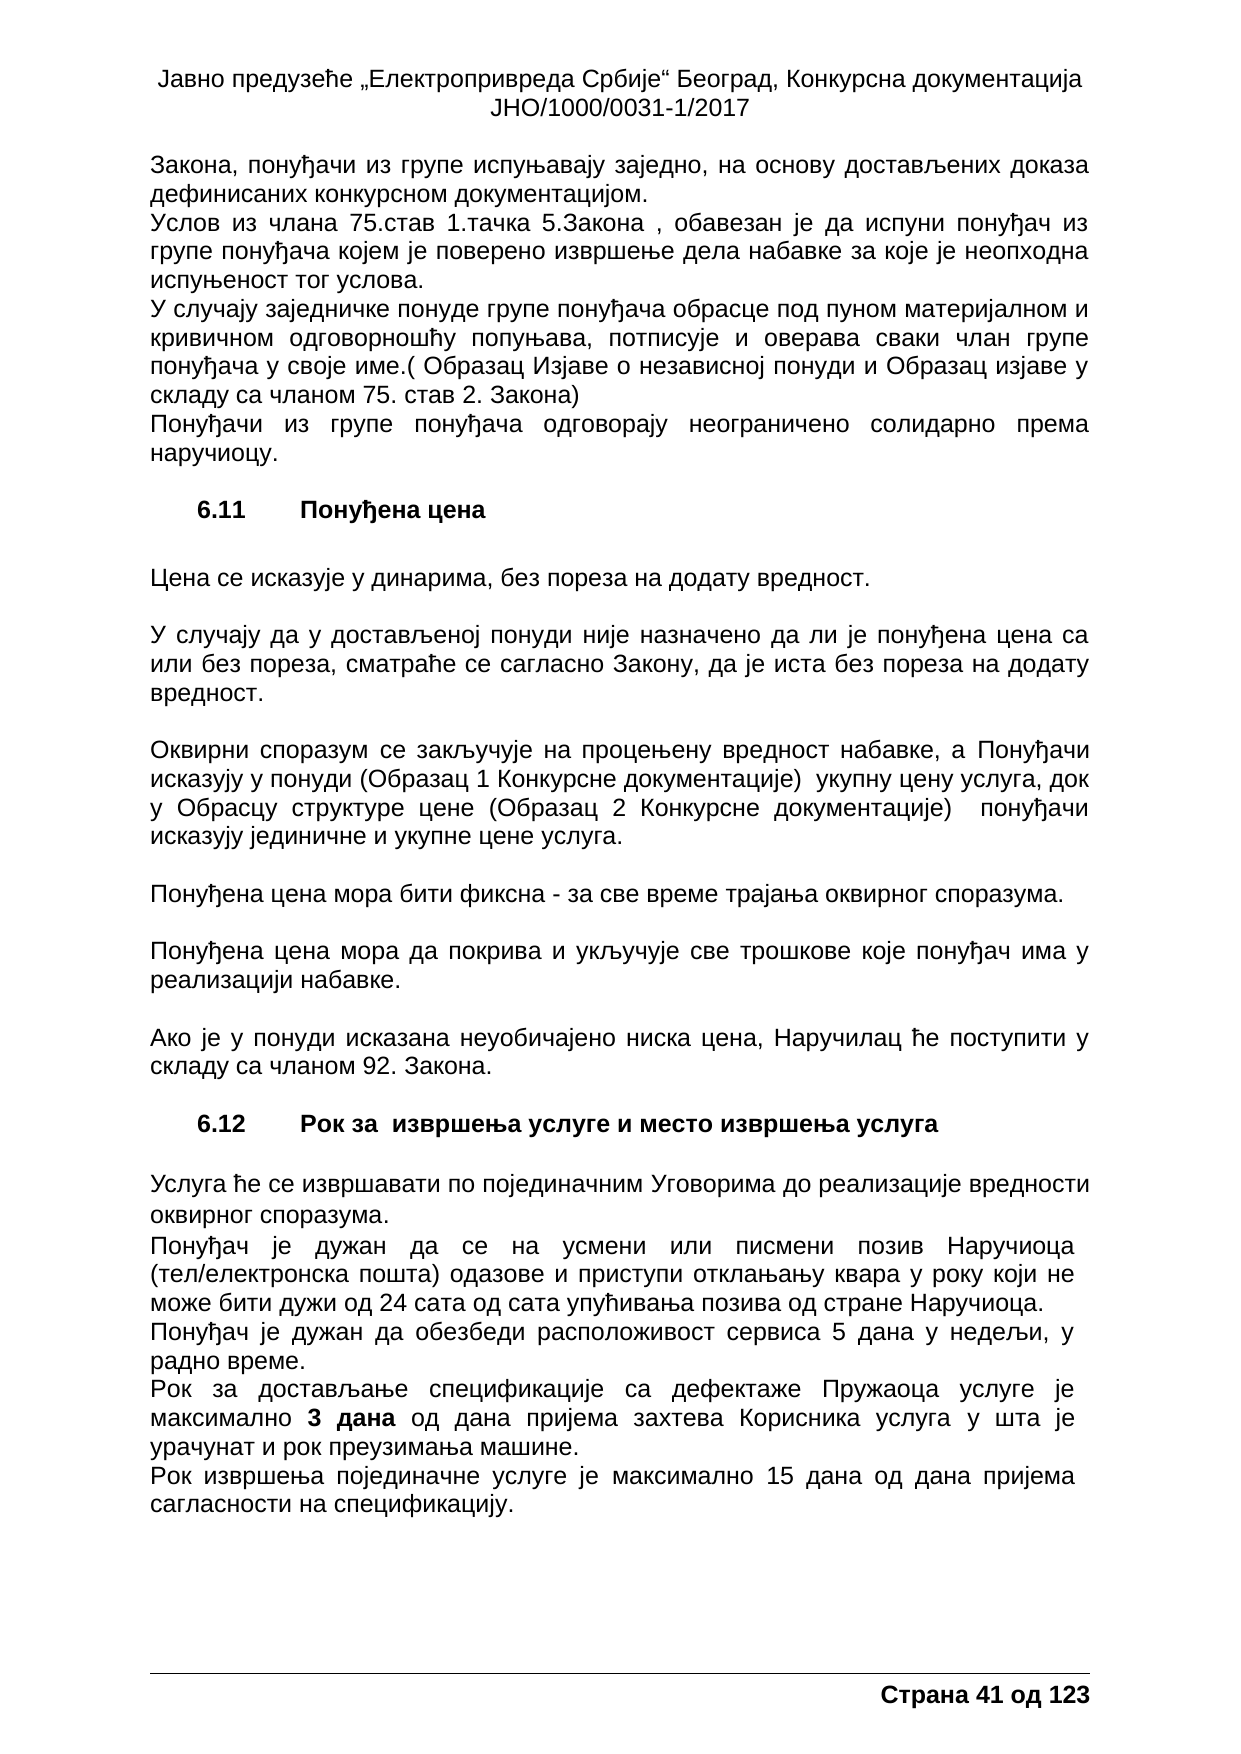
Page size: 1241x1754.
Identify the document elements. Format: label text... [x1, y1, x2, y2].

text Услуга ће се извршавати по појединачним Уговорима до реализације вредности оквирног споразума. [150, 1169, 1090, 1228]
text Понуђач је дужан да се на усмени или писмени позив Наручиоца (тел/електронска пошта) одазове и приступи отклањању квара у року који не може бити дужи од 24 сата од сата упућивања позива од стране Наручиоца. [150, 1231, 1076, 1317]
text Понуђач је дужан да обезбеди расположивост сервиса 5 дана у недељи, у радно време. [150, 1317, 1076, 1374]
text У случају да у достављеној понуди није назначено да ли је понуђена цена са или без пореза, сматраће се сагласно Закону, да је иста без пореза на додату вредност. [150, 620, 1090, 706]
text Цена се исказује у динарима, без пореза на додату вредност. [150, 563, 1090, 591]
text Ако је у понуди исказана неуобичајено ниска цена, Наручилац ће поступити у складу са чланом 92. Закона. [150, 1023, 1090, 1080]
list Понуђена цена [197, 495, 1090, 524]
subtitle Рок за извршења услуге и место извршења услуга [197, 1109, 1090, 1138]
text Понуђена цена мора да покрива и укључује све трошкове које понуђач има у реализацији набавке. [150, 936, 1090, 994]
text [150, 150, 1090, 207]
text Рок за достављање спецификације са дефектаже Пружаоца услуге је максимално 3 дана од дана пријема захтева Корисника услуга у шта је урачунат и рок преузимања машине. [150, 1374, 1076, 1461]
text Понуђена цена мора бити фиксна - за све време трајања оквирног споразума. [150, 879, 1090, 908]
text Услов из члана 75.став 1.тачка 5.Закона , обавезан је да испуни понуђач из групе понуђача којем је поверено извршење дела набавке за које је неопходна испуњеност тог услова. [150, 207, 1090, 294]
text Рок извршења појединачне услуге је максимално 15 дана од дана пријема сагласности на спецификацију. [150, 1461, 1076, 1518]
text Оквирни споразум се закључује на процењену вредност набавке, а Понуђачи исказују у понуди (Образац 1 Конкурсне документације) укупну цену услуга, док у Обрасцу структуре цене (Образац 2 Конкурсне документације) понуђачи исказују јединичне и укупне цене услуга. [150, 735, 1090, 850]
text У случају заједничке понуде групе понуђача обрасце под пуном материјалном и кривичном одговорношћу попуњава, потписује и оверава сваки члан групе понуђача у своје име.( Образац Изјаве о независној понуди и Образац изјаве у складу са чланом 75. став 2. Закона) [150, 294, 1090, 409]
text Понуђачи из групе понуђача одговорају неограничено солидарно према наручиоцу. [150, 409, 1090, 466]
